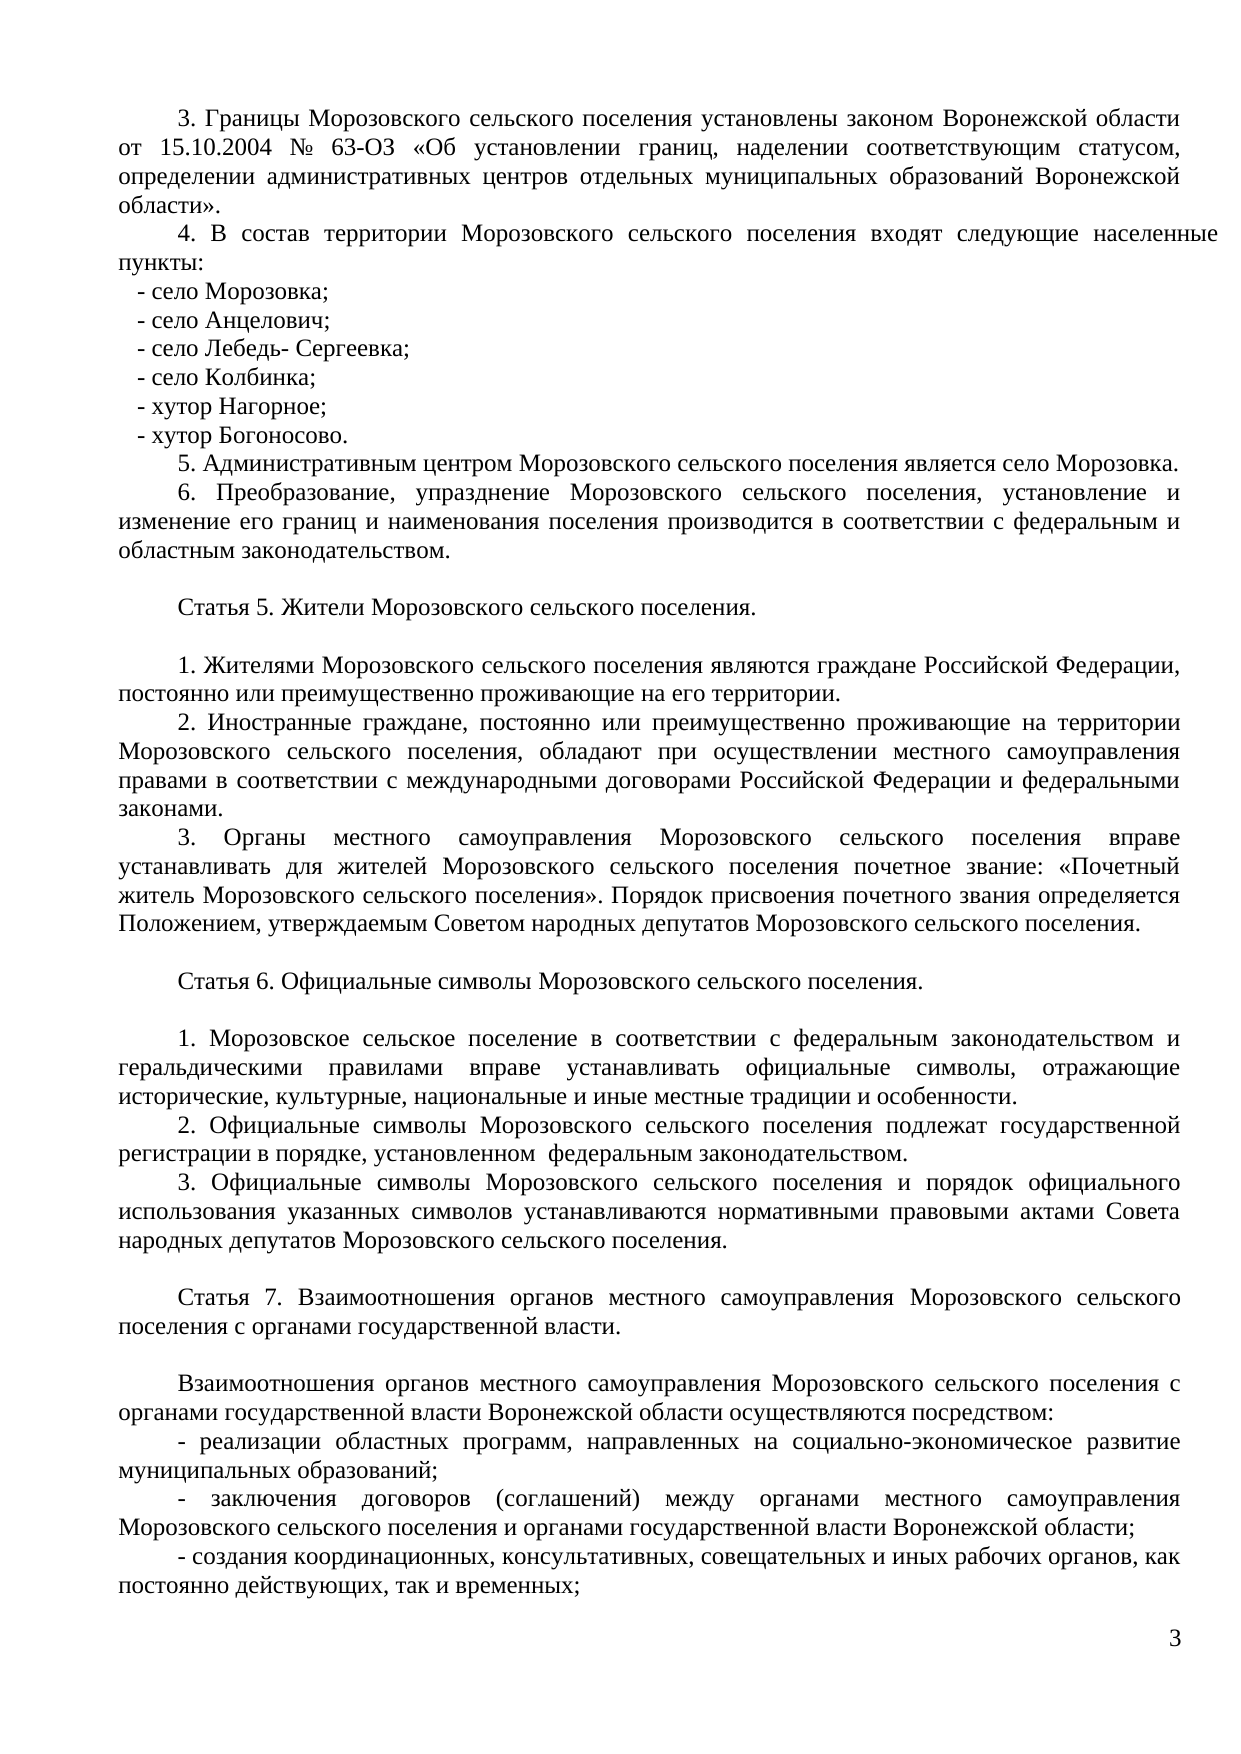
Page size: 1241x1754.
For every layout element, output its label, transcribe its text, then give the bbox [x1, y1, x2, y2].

text 6. Преобразование, упразднение Морозовского сельского поселения, установление и изменение его границ и наименования поселения производится в соответствии с федеральным и областным законодательством. [118, 477, 1181, 563]
text 2. Иностранные граждане, постоянно или преимущественно проживающие на территории Морозовского сельского поселения, обладают при осуществлении местного самоуправления правами в соответствии с международными договорами Российской Федерации и федеральными законами. [118, 707, 1181, 822]
text Взаимоотношения органов местного самоуправления Морозовского сельского поселения с органами государственной власти Воронежской области осуществляются посредством: [118, 1368, 1181, 1426]
text 3. Границы Морозовского сельского поселения установлены законом Воронежской области от 15.10.2004 № 63-ОЗ «Об установлении границ, наделении соответствующим статусом, определении административных центров отдельных муниципальных образований Воронежской области». [118, 103, 1181, 218]
text 1. Морозовское сельское поселение в соответствии с федеральным законодательством и геральдическими правилами вправе устанавливать официальные символы, отражающие исторические, культурные, национальные и иные местные традиции и особенности. [118, 1023, 1181, 1110]
text 3. Органы местного самоуправления Морозовского сельского поселения вправе устанавливать для жителей Морозовского сельского поселения почетное звание: «Почетный житель Морозовского сельского поселения». Порядок присвоения почетного звания определяется Положением, утверждаемым Советом народных депутатов Морозовского сельского поселения. [118, 822, 1181, 937]
text Статья 6. Официальные символы Морозовского сельского поселения. [118, 966, 1181, 995]
text - создания координационных, консультативных, совещательных и иных рабочих органов, как постоянно действующих, так и временных; [118, 1541, 1181, 1598]
text - село Морозовка; [62, 276, 1219, 305]
text - село Лебедь- Сергеевка; [62, 333, 1219, 362]
text 4. В состав территории Морозовского сельского поселения входят следующие населенные пункты: [118, 218, 1219, 276]
text 3. Официальные символы Морозовского сельского поселения и порядок официального использования указанных символов устанавливаются нормативными правовыми актами Совета народных депутатов Морозовского сельского поселения. [118, 1167, 1181, 1253]
text - село Анцелович; [62, 305, 1219, 333]
text - реализации областных программ, направленных на социально-экономическое развитие муниципальных образований; [118, 1426, 1181, 1483]
text Статья 7. Взаимоотношения органов местного самоуправления Морозовского сельского поселения с органами государственной власти. [118, 1282, 1181, 1340]
text - заключения договоров (соглашений) между органами местного самоуправления Морозовского сельского поселения и органами государственной власти Воронежской области; [118, 1483, 1181, 1541]
text Статья 5. Жители Морозовского сельского поселения. [118, 592, 1181, 621]
text - хутор Богоносово. [62, 420, 1219, 448]
text 1. Жителями Морозовского сельского поселения являются граждане Российской Федерации, постоянно или преимущественно проживающие на его территории. [118, 650, 1181, 707]
text - хутор Нагорное; [62, 391, 1219, 420]
text - село Колбинка; [62, 362, 1219, 391]
text 2. Официальные символы Морозовского сельского поселения подлежат государственной регистрации в порядке, установленном федеральным законодательством. [118, 1110, 1181, 1167]
text 5. Административным центром Морозовского сельского поселения является село Морозовка. [118, 448, 1181, 477]
